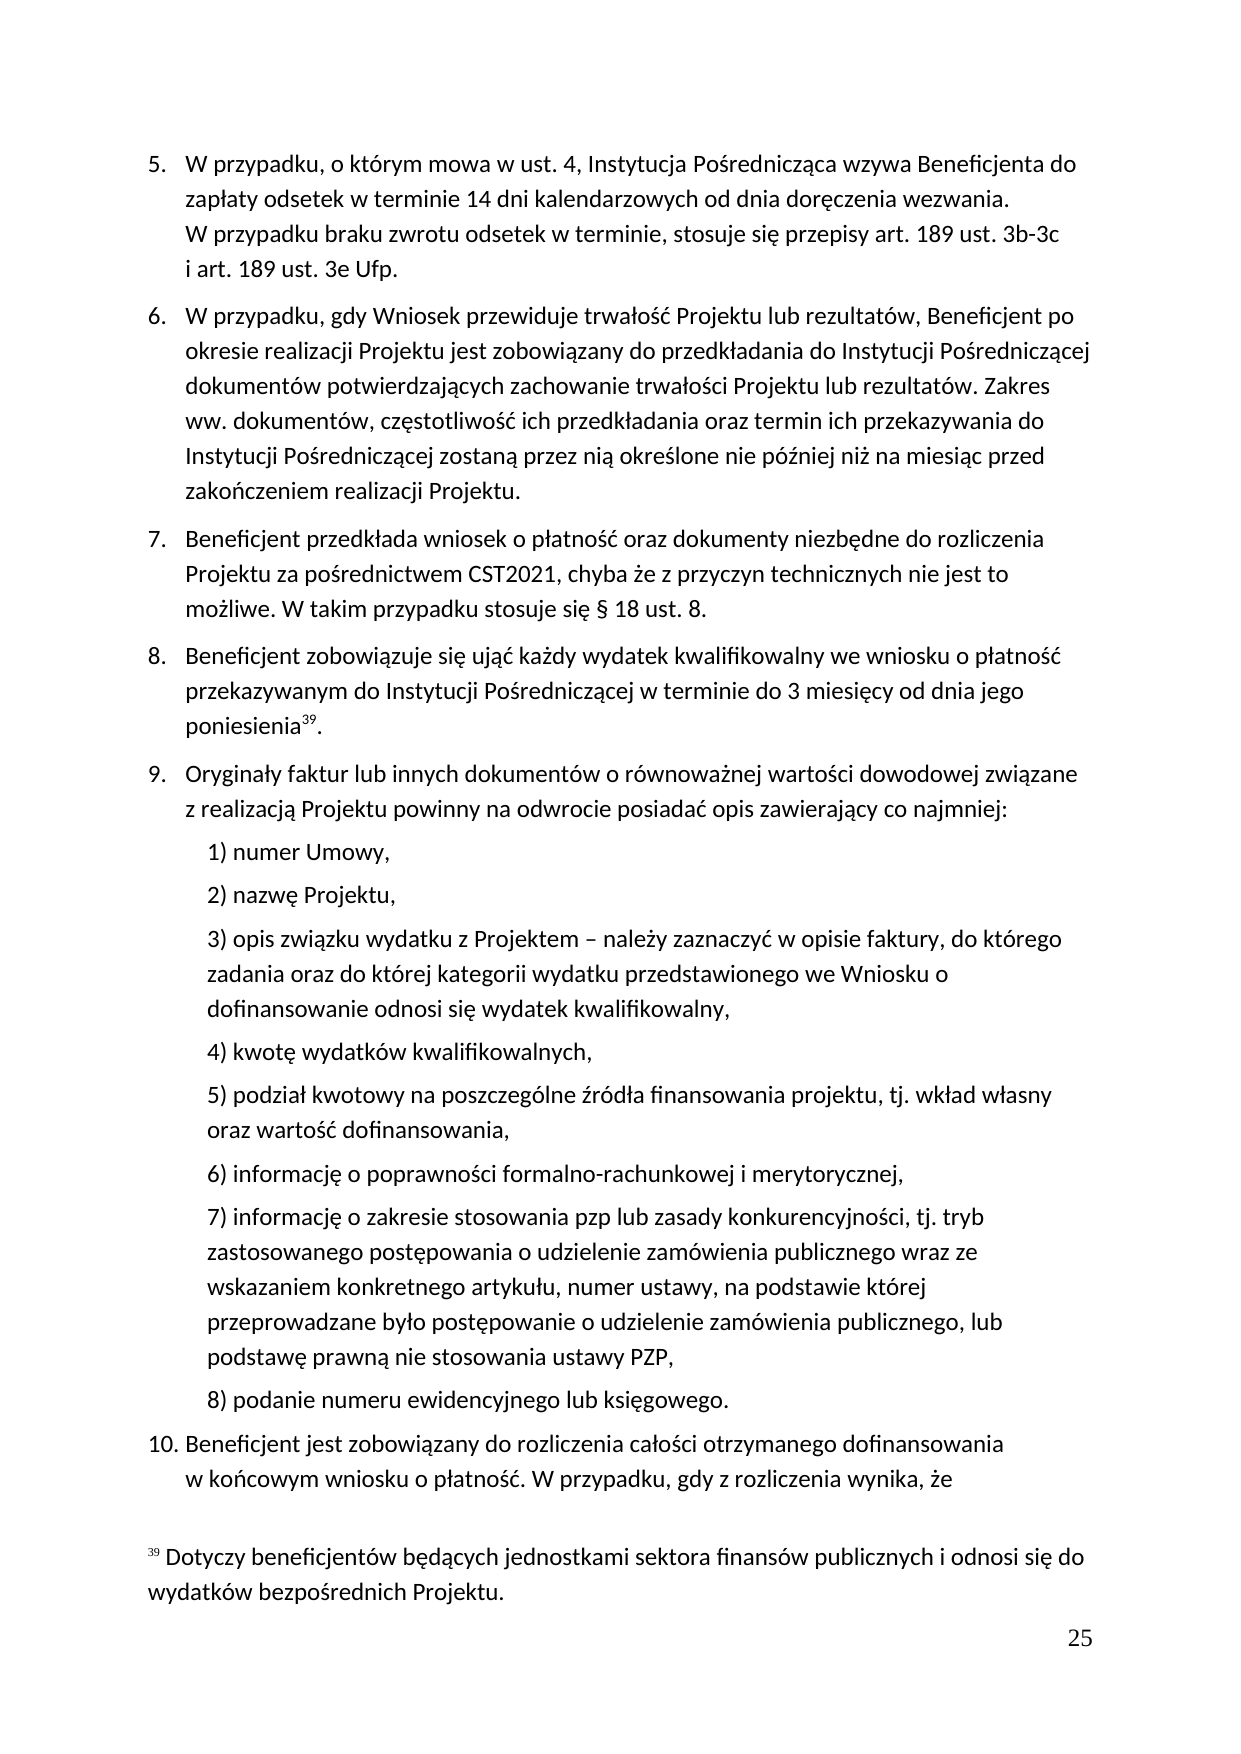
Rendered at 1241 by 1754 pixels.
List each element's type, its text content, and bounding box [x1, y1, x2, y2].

list 2) nazwę Projektu, [207, 879, 1092, 910]
list 5) podział kwotowy na poszczególne źródła finansowania projektu, tj. wkład własny oraz wartość dofinansowania, [207, 1079, 1092, 1145]
list Beneficjent zobowiązuje się ująć każdy wydatek kwalifikowalny we wniosku o płatność przekazywanym do Instytucji Pośredniczącej w terminie do 3 miesięcy od dnia jego poniesienia. [148, 640, 1092, 741]
list 4) kwotę wydatków kwalifikowalnych, [207, 1036, 1092, 1067]
list W przypadku, gdy Wniosek przewiduje trwałość Projektu lub rezultatów, Beneficjent po okresie realizacji Projektu jest zobowiązany do przedkładania do Instytucji Pośredniczącej dokumentów potwierdzających zachowanie trwałości Projektu lub rezultatów. Zakres ww. dokumentów, częstotliwość ich przedkładania oraz termin ich przekazywania do Instytucji Pośredniczącej zostaną przez nią określone nie później niż na miesiąc przed zakończeniem realizacji Projektu. [148, 300, 1092, 506]
list 3) opis związku wydatku z Projektem – należy zaznaczyć w opisie faktury, do którego zadania oraz do której kategorii wydatku przedstawionego we Wniosku o dofinansowanie odnosi się wydatek kwalifikowalny, [207, 923, 1092, 1023]
list 6) informację o poprawności formalno-rachunkowej i merytorycznej, [207, 1158, 1092, 1188]
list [148, 1428, 1092, 1493]
list Beneficjent przedkłada wniosek o płatność oraz dokumenty niezbędne do rozliczenia Projektu za pośrednictwem CST2021, chyba że z przyczyn technicznych nie jest to możliwe. W takim przypadku stosuje się § 18 ust. 8. [148, 523, 1092, 623]
list W przypadku, o którym mowa w ust. 4, Instytucja Pośrednicząca wzywa Beneficjenta do zapłaty odsetek w terminie 14 dni kalendarzowych od dnia doręczenia wezwania. W przypadku braku zwrotu odsetek w terminie, stosuje się przepisy art. 189 ust. 3b-3c i art. 189 ust. 3e Ufp. [148, 148, 1092, 283]
list Oryginały faktur lub innych dokumentów o równoważnej wartości dowodowej związane z realizacją Projektu powinny na odwrocie posiadać opis zawierający co najmniej: [148, 758, 1092, 823]
list 8) podanie numeru ewidencyjnego lub księgowego. [207, 1384, 1092, 1415]
list 7) informację o zakresie stosowania pzp lub zasady konkurencyjności, tj. tryb zastosowanego postępowania o udzielenie zamówienia publicznego wraz ze wskazaniem konkretnego artykułu, numer ustawy, na podstawie której przeprowadzane było postępowanie o udzielenie zamówienia publicznego, lub podstawę prawną nie stosowania ustawy PZP, [207, 1201, 1092, 1372]
list 1) numer Umowy, [207, 836, 1092, 867]
